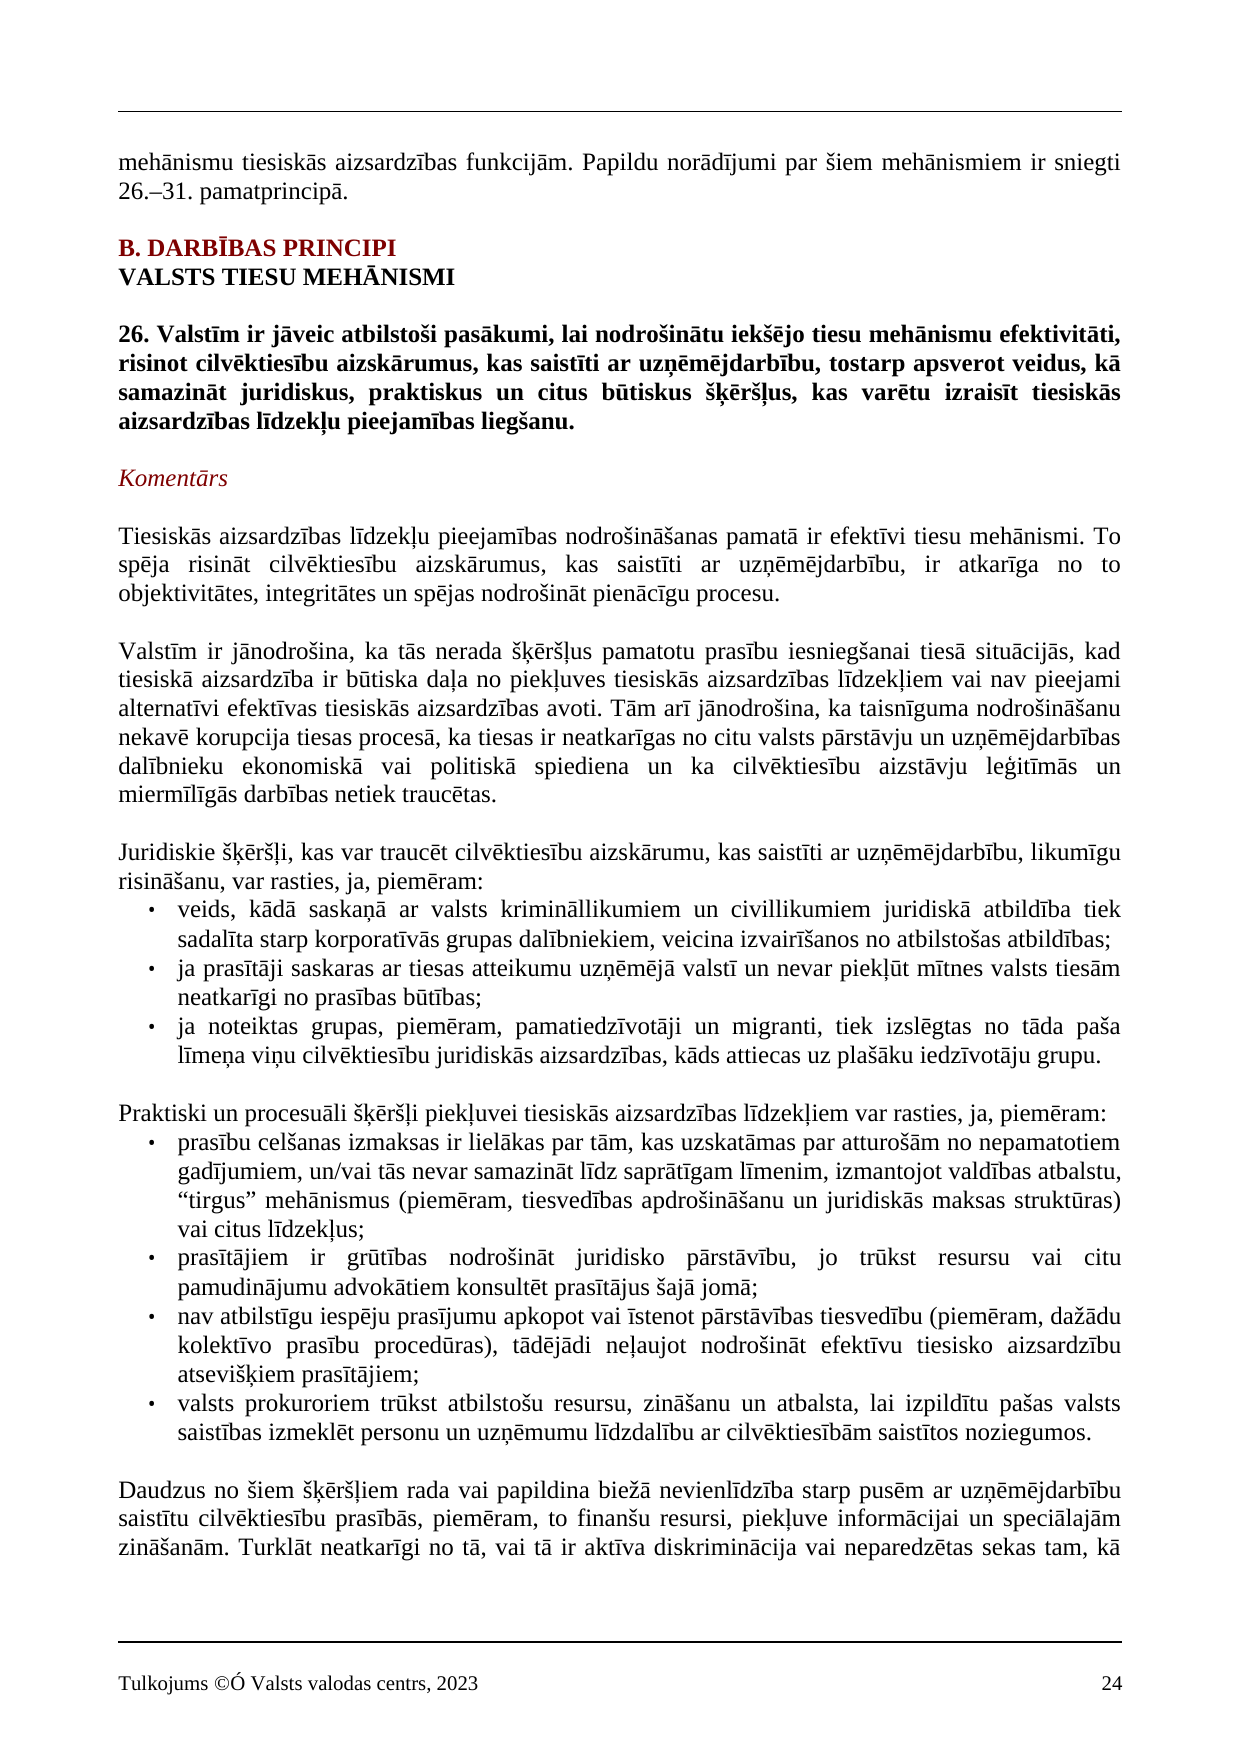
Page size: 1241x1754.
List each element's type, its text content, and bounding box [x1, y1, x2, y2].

list prasību celšanas izmaksas ir lielākas par tām, kas uzskatāmas par atturošām no nepamatotiem gadījumiem, un/vai tās nevar samazināt līdz saprātīgam līmenim, izmantojot valdības atbalstu, “tirgus” mehānismus (piemēram, tiesvedības apdrošināšanu un juridiskās maksas struktūras) vai citus līdzekļus; [148, 1127, 1122, 1242]
list nav atbilstīgu iespēju prasījumu apkopot vai īstenot pārstāvības tiesvedību (piemēram, dažādu kolektīvo prasību procedūras), tādējādi neļaujot nodrošināt efektīvu tiesisko aizsardzību atsevišķiem prasītājiem; [148, 1301, 1122, 1388]
list ja noteiktas grupas, piemēram, pamatiedzīvotāji un migranti, tiek izslēgtas no tāda paša līmeņa viņu cilvēktiesību juridiskās aizsardzības, kāds attiecas uz plašāku iedzīvotāju grupu. [148, 1011, 1122, 1069]
text Praktiski un procesuāli šķēršļi piekļuvei tiesiskās aizsardzības līdzekļiem var rasties, ja, piemēram: [118, 1098, 1122, 1127]
text Juridiskie šķēršļi, kas var traucēt cilvēktiesību aizskārumu, kas saistīti ar uzņēmējdarbību, likumīgu risināšanu, var rasties, ja, piemēram: [118, 837, 1122, 894]
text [118, 1475, 1122, 1561]
text Komentārs [118, 463, 1122, 492]
list veids, kādā saskaņā ar valsts krimināllikumiem un civillikumiem juridiskā atbildība tiek sadalīta starp korporatīvās grupas dalībniekiem, veicina izvairīšanos no atbilstošas atbildības; [148, 894, 1122, 953]
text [118, 147, 1122, 204]
text VALSTS TIESU MEHĀNISMI [118, 262, 1122, 291]
list ja prasītāji saskaras ar tiesas atteikumu uzņēmējā valstī un nevar piekļūt mītnes valsts tiesām neatkarīgi no prasības būtības; [148, 953, 1122, 1011]
text Valstīm ir jānodrošina, ka tās nerada šķēršļus pamatotu prasību iesniegšanai tiesā situācijās, kad tiesiskā aizsardzība ir būtiska daļa no piekļuves tiesiskās aizsardzības līdzekļiem vai nav pieejami alternatīvi efektīvas tiesiskās aizsardzības avoti. Tām arī jānodrošina, ka taisnīguma nodrošināšanu nekavē korupcija tiesas procesā, ka tiesas ir neatkarīgas no citu valsts pārstāvju un uzņēmējdarbības dalībnieku ekonomiskā vai politiskā spiediena un ka cilvēktiesību aizstāvju leģitīmās un miermīlīgās darbības netiek traucētas. [118, 636, 1122, 808]
subtitle B. DARBĪBAS PRINCIPI [118, 233, 1122, 262]
subtitle 26. Valstīm ir jāveic atbilstoši pasākumi, lai nodrošinātu iekšējo tiesu mehānismu efektivitāti, risinot cilvēktiesību aizskārumus, kas saistīti ar uzņēmējdarbību, tostarp apsverot veidus, kā samazināt juridiskus, praktiskus un citus būtiskus šķēršļus, kas varētu izraisīt tiesiskās aizsardzības līdzekļu pieejamības liegšanu. [118, 319, 1122, 434]
list prasītājiem ir grūtības nodrošināt juridisko pārstāvību, jo trūkst resursu vai citu pamudinājumu advokātiem konsultēt prasītājus šajā jomā; [148, 1242, 1122, 1301]
text Tiesiskās aizsardzības līdzekļu pieejamības nodrošināšanas pamatā ir efektīvi tiesu mehānismi. To spēja risināt cilvēktiesību aizskārumus, kas saistīti ar uzņēmējdarbību, ir atkarīga no to objektivitātes, integritātes un spējas nodrošināt pienācīgu procesu. [118, 521, 1122, 607]
list valsts prokuroriem trūkst atbilstošu resursu, zināšanu un atbalsta, lai izpildītu pašas valsts saistības izmeklēt personu un uzņēmumu līdzdalību ar cilvēktiesībām saistītos noziegumos. [148, 1388, 1122, 1446]
